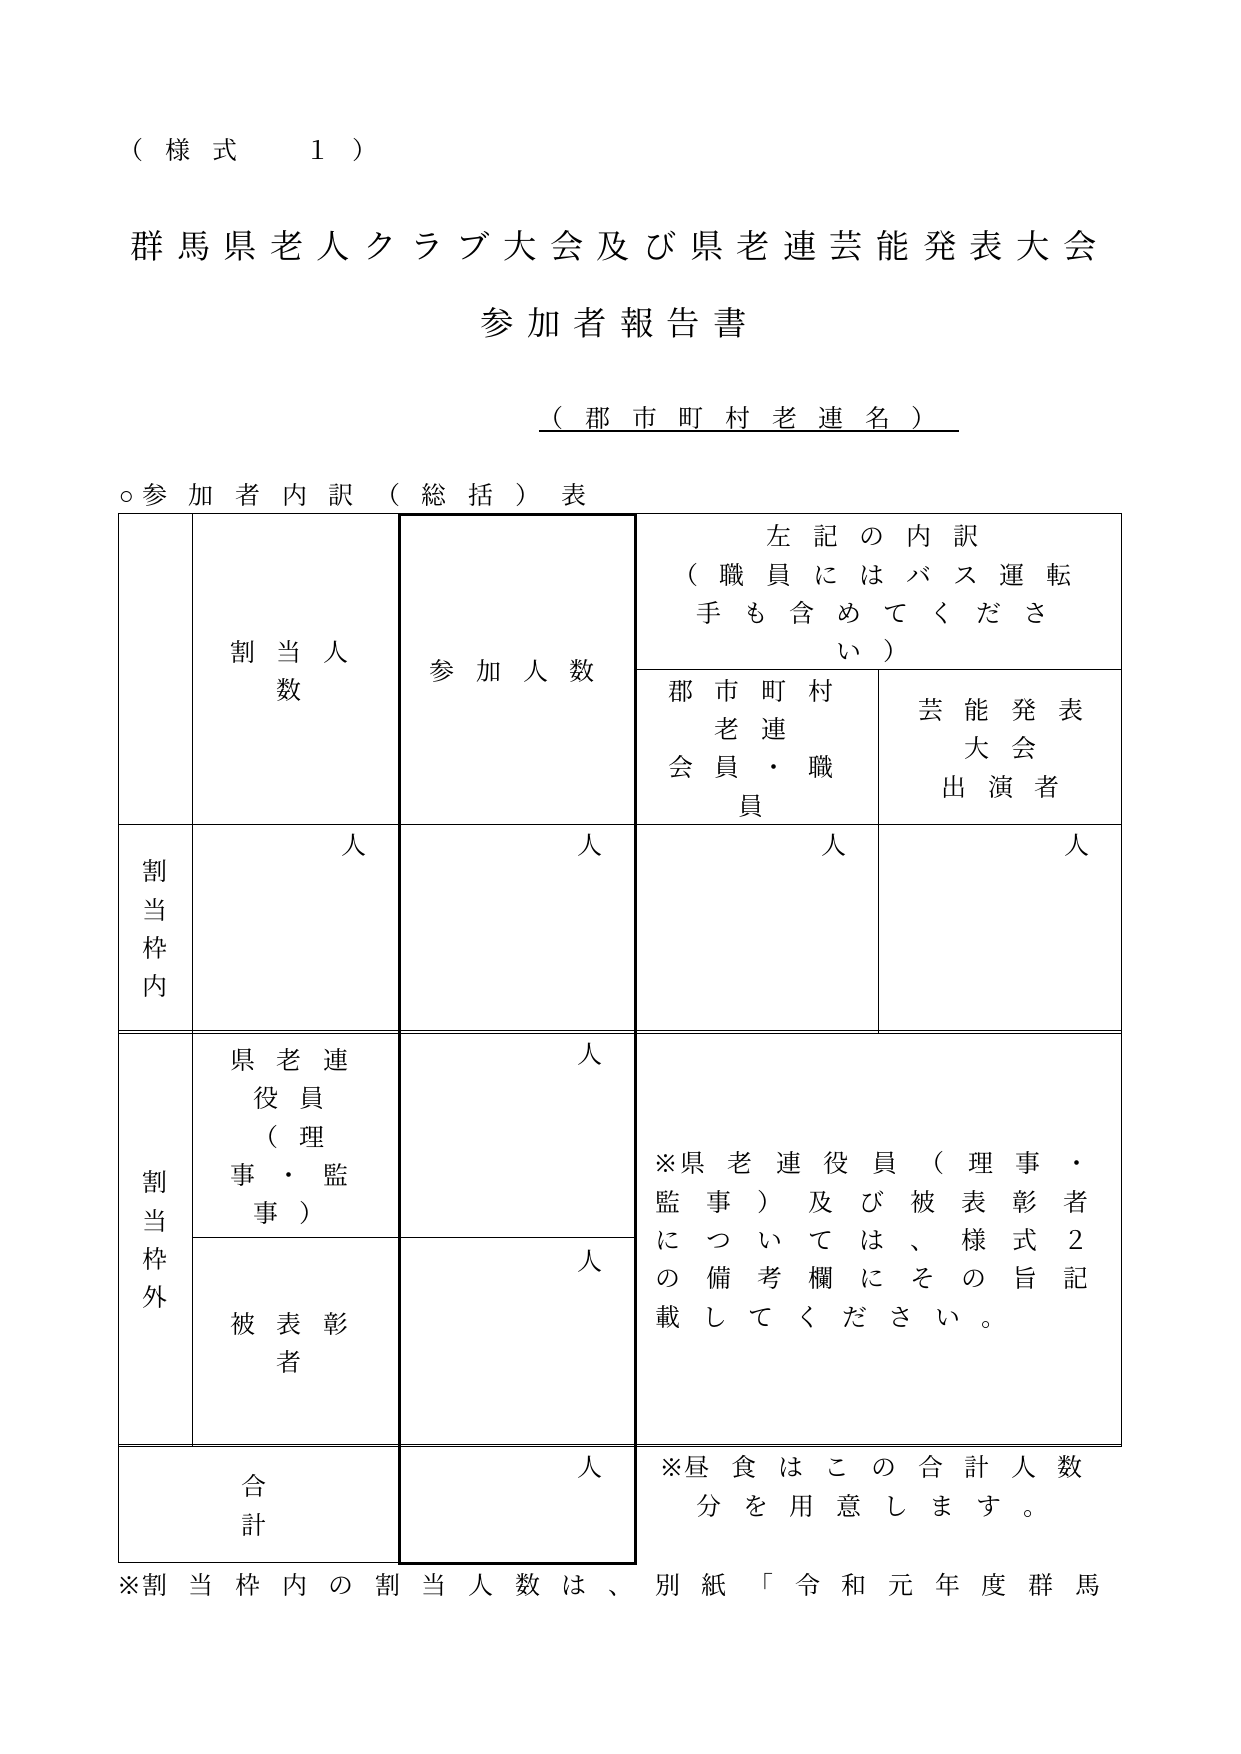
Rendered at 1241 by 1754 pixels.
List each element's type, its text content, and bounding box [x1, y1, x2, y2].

table_header 左記の内訳 （職員にはバス運転手も含めてください） [637, 514, 1121, 669]
table_cell 人 [401, 1034, 634, 1237]
table_cell 人 [401, 1447, 634, 1562]
text 群馬県老人クラブ大会及び県老連芸能発表大会参加者報告書 [118, 206, 1122, 359]
text （様式 １） [118, 129, 1122, 168]
table_cell 人 [401, 1238, 634, 1444]
table_header 参加人数 [401, 516, 634, 824]
table_cell 人 [401, 825, 634, 1030]
table_cell 県老連役員 （理事・監事） [193, 1034, 398, 1237]
table_cell 割 当 枠 内 [119, 825, 192, 1030]
table_cell ※県老連役員（理事・監事）及び被表彰者については、様式２の備考欄にその旨記載してください。 [637, 1034, 1121, 1444]
table_cell 人 [879, 825, 1121, 1030]
table_cell 人 [193, 825, 398, 1030]
table_cell 被表彰者 [193, 1238, 398, 1444]
text ○参加者内訳（総括）表 [118, 474, 1122, 513]
table_cell 合 計 [119, 1447, 398, 1562]
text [118, 1565, 1122, 1603]
table_header [119, 514, 192, 824]
table_cell 人 [637, 825, 878, 1030]
table_cell 郡市町村老連 会員・職員 [637, 670, 878, 824]
table_header 割当人数 [193, 514, 398, 824]
table_cell 割 当 枠 外 [119, 1034, 192, 1444]
table_cell ※昼食はこの合計人数分を用意します。 [637, 1447, 1122, 1562]
table_cell 芸能発表大会 出演者 [879, 670, 1121, 824]
text （郡市町村老連名） [118, 398, 1122, 436]
